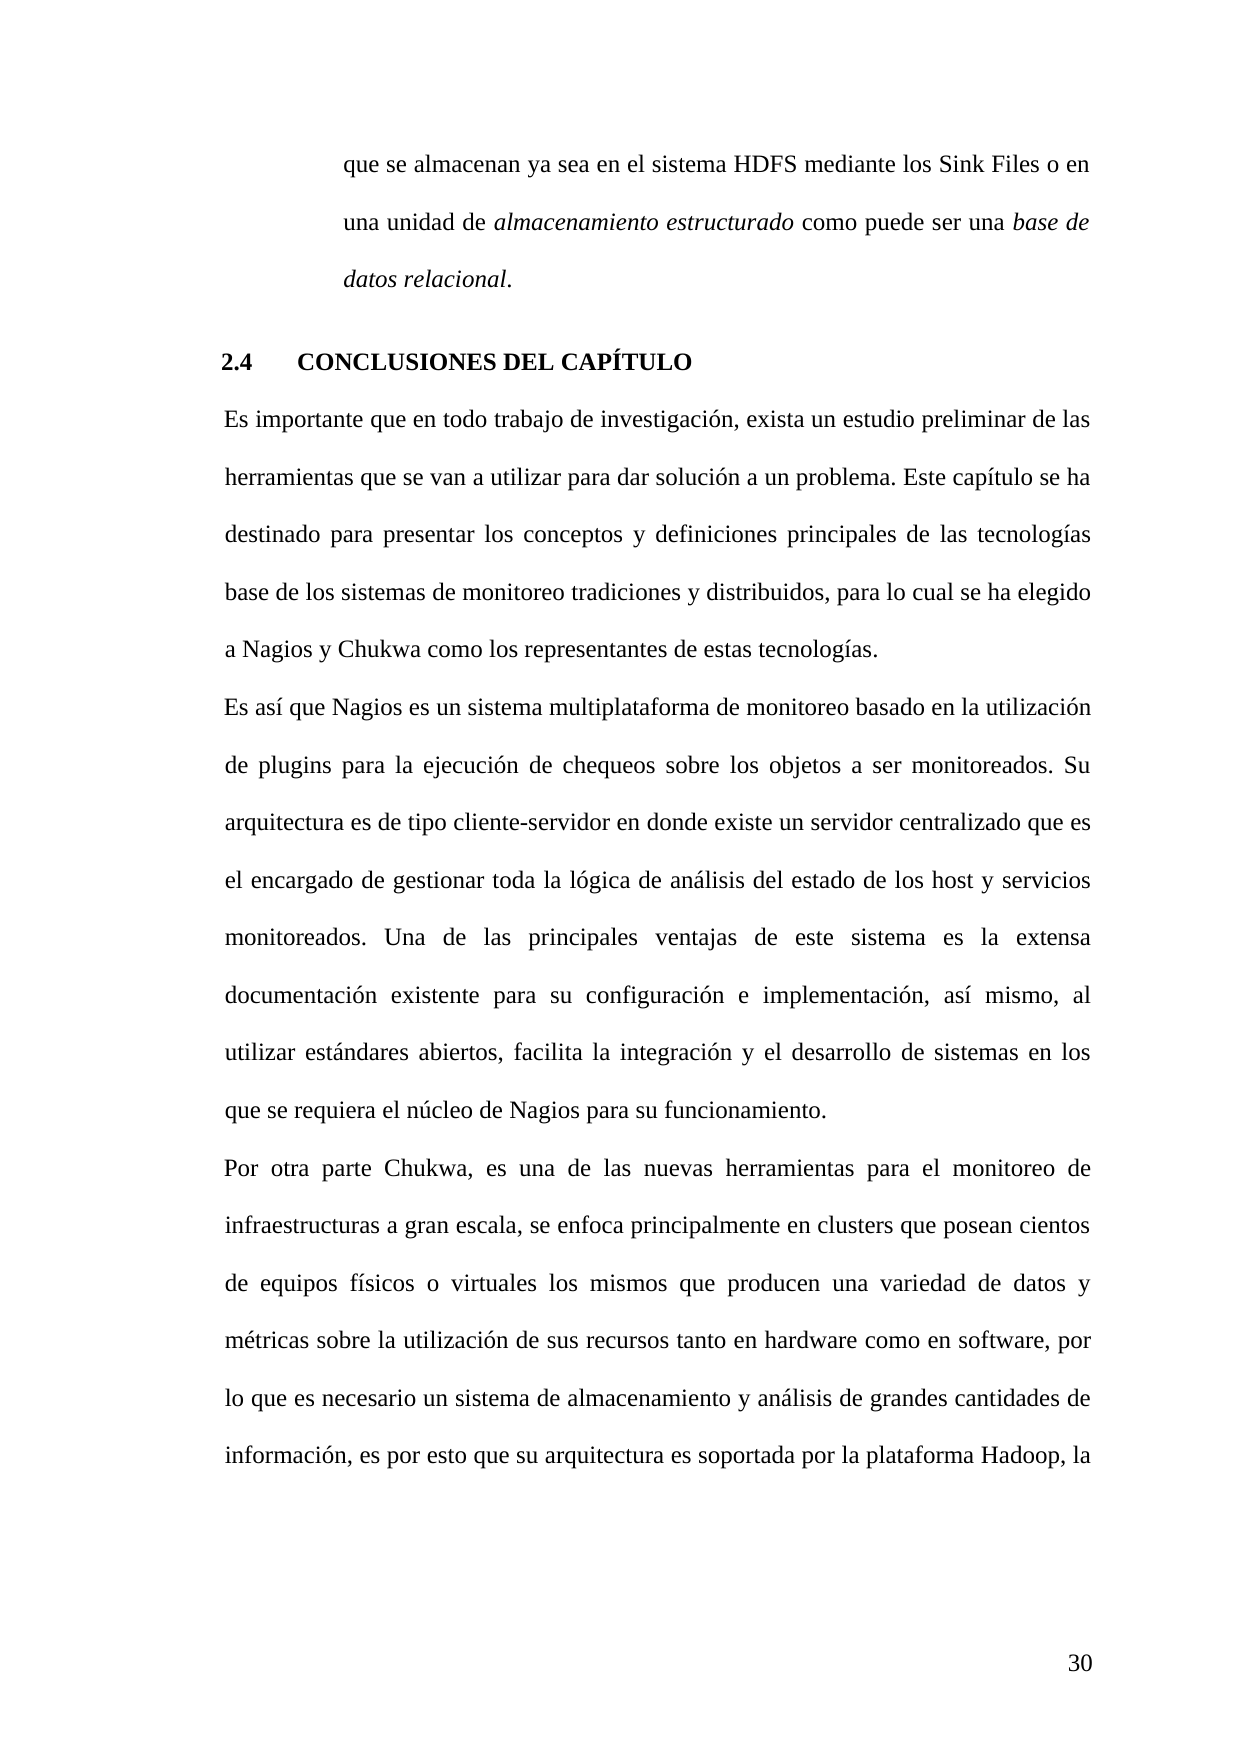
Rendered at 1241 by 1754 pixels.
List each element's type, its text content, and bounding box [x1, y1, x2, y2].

text Es así que Nagios es un sistema multiplataforma de monitoreo basado en la utilización de plugins para la ejecución de chequeos sobre los objetos a ser monitoreados. Su arquitectura es de tipo cliente-servidor en donde existe un servidor centralizado que es el encargado de gestionar toda la lógica de análisis del estado de los host y servicios monitoreados. Una de las principales ventajas de este sistema es la extensa documentación existente para su configuración e implementación, así mismo, al utilizar estándares abiertos, facilita la integración y el desarrollo de sistemas en los que se requiera el núcleo de Nagios para su funcionamiento. [223, 692, 1092, 1123]
text Es importante que en todo trabajo de investigación, exista un estudio preliminar de las herramientas que se van a utilizar para dar solución a un problema. Este capítulo se ha destinado para presentar los conceptos y definiciones principales de las tecnologías base de los sistemas de monitoreo tradiciones y distribuidos, para lo cual se ha elegido a Nagios y Chukwa como los representantes de estas tecnologías. [223, 404, 1092, 663]
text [223, 1153, 1092, 1469]
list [306, 149, 1092, 293]
subtitle 2.4 CONCLUSIONES DEL CAPÍTULO [221, 347, 1169, 376]
